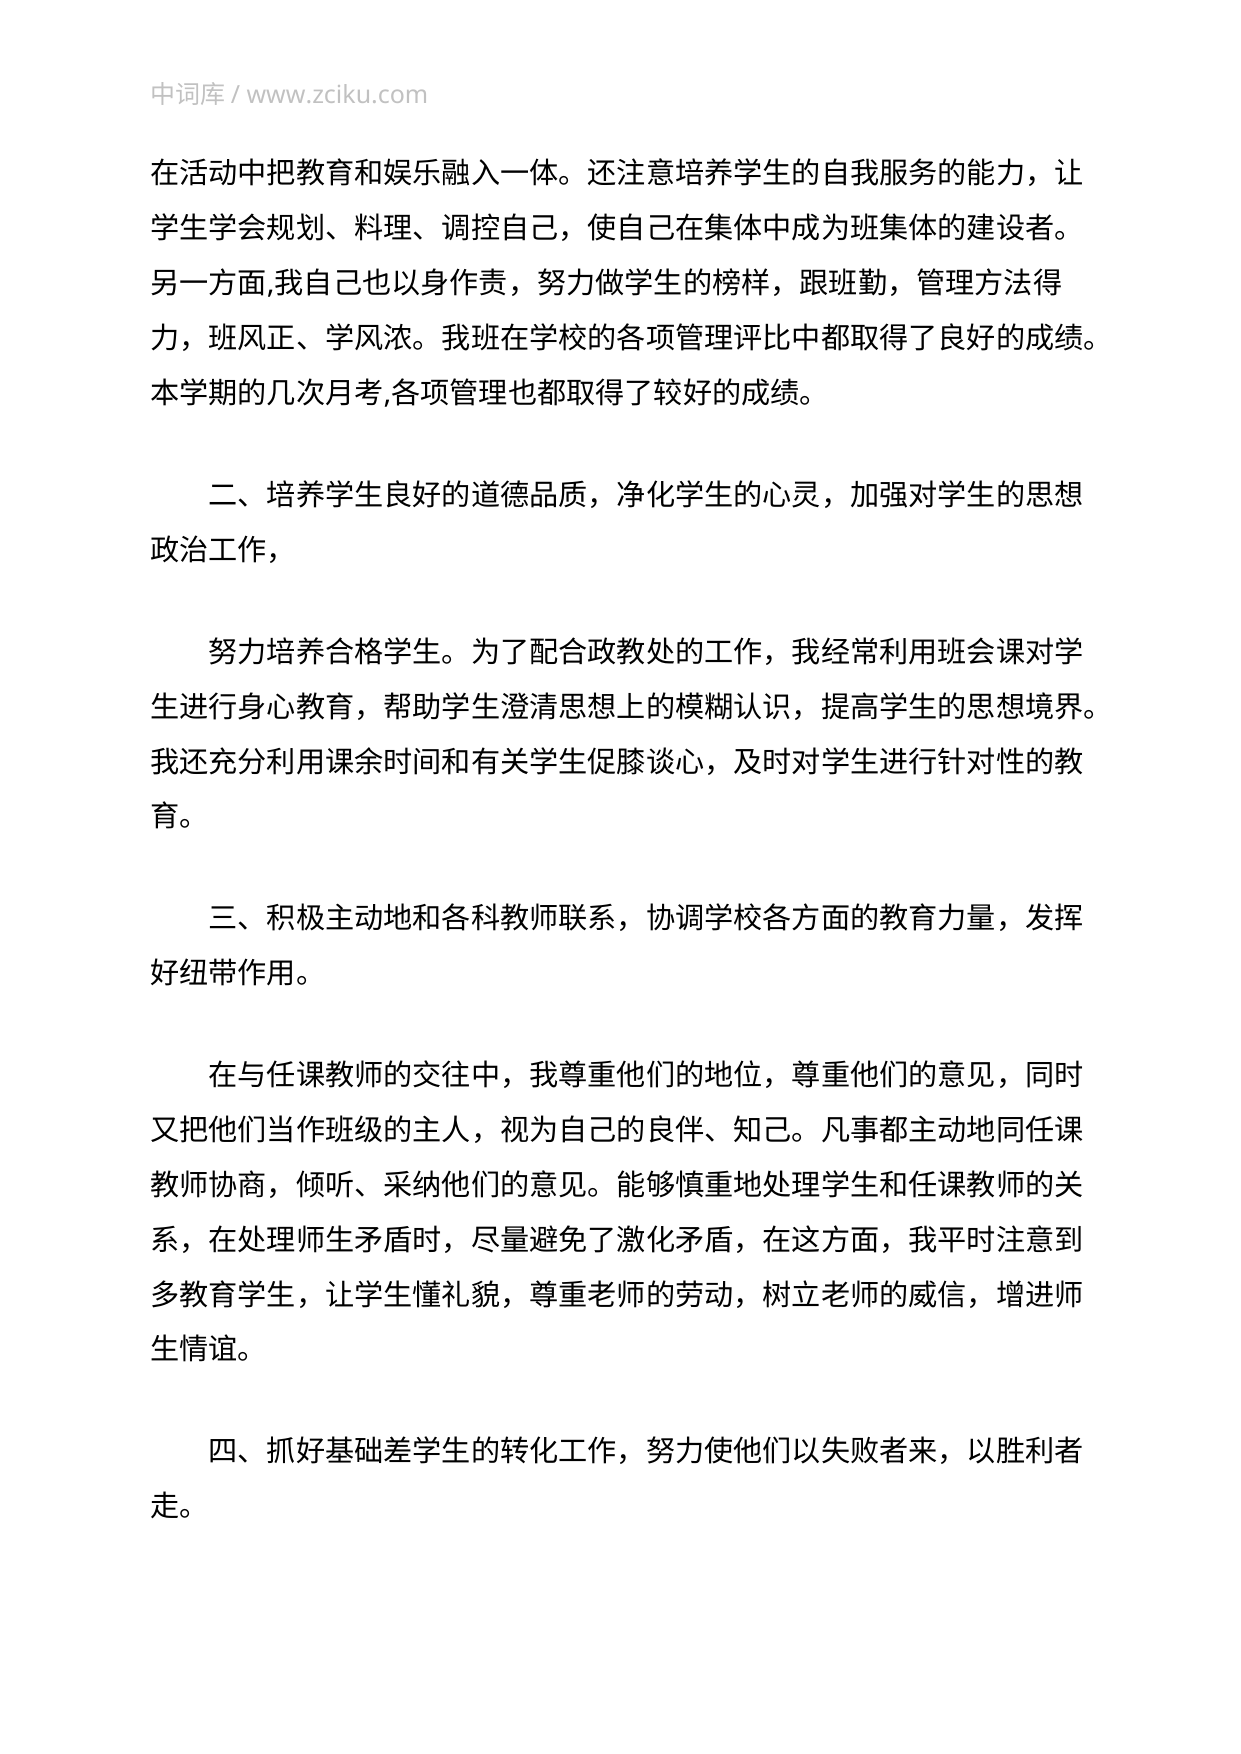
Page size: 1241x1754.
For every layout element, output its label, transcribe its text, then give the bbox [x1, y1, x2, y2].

text 努力培养合格学生。为了配合政教处的工作，我经常利用班会课对学生进行身心教育，帮助学生澄清思想上的模糊认识，提高学生的思想境界。我还充分利用课余时间和有关学生促膝谈心，及时对学生进行针对性的教育。 [150, 628, 1090, 835]
text 二、培养学生良好的道德品质，净化学生的心灵，加强对学生的思想政治工作， [150, 472, 1090, 569]
text 三、积极主动地和各科教师联系，协调学校各方面的教育力量，发挥好纽带作用。 [150, 895, 1090, 992]
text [150, 150, 1090, 412]
text 四、抓好基础差学生的转化工作，努力使他们以失败者来，以胜利者走。 [150, 1428, 1090, 1525]
text 在与任课教师的交往中，我尊重他们的地位，尊重他们的意见，同时又把他们当作班级的主人，视为自己的良伴、知己。凡事都主动地同任课教师协商，倾听、采纳他们的意见。能够慎重地处理学生和任课教师的关系，在处理师生矛盾时，尽量避免了激化矛盾，在这方面，我平时注意到多教育学生，让学生懂礼貌，尊重老师的劳动，树立老师的威信，增进师生情谊。 [150, 1051, 1090, 1368]
